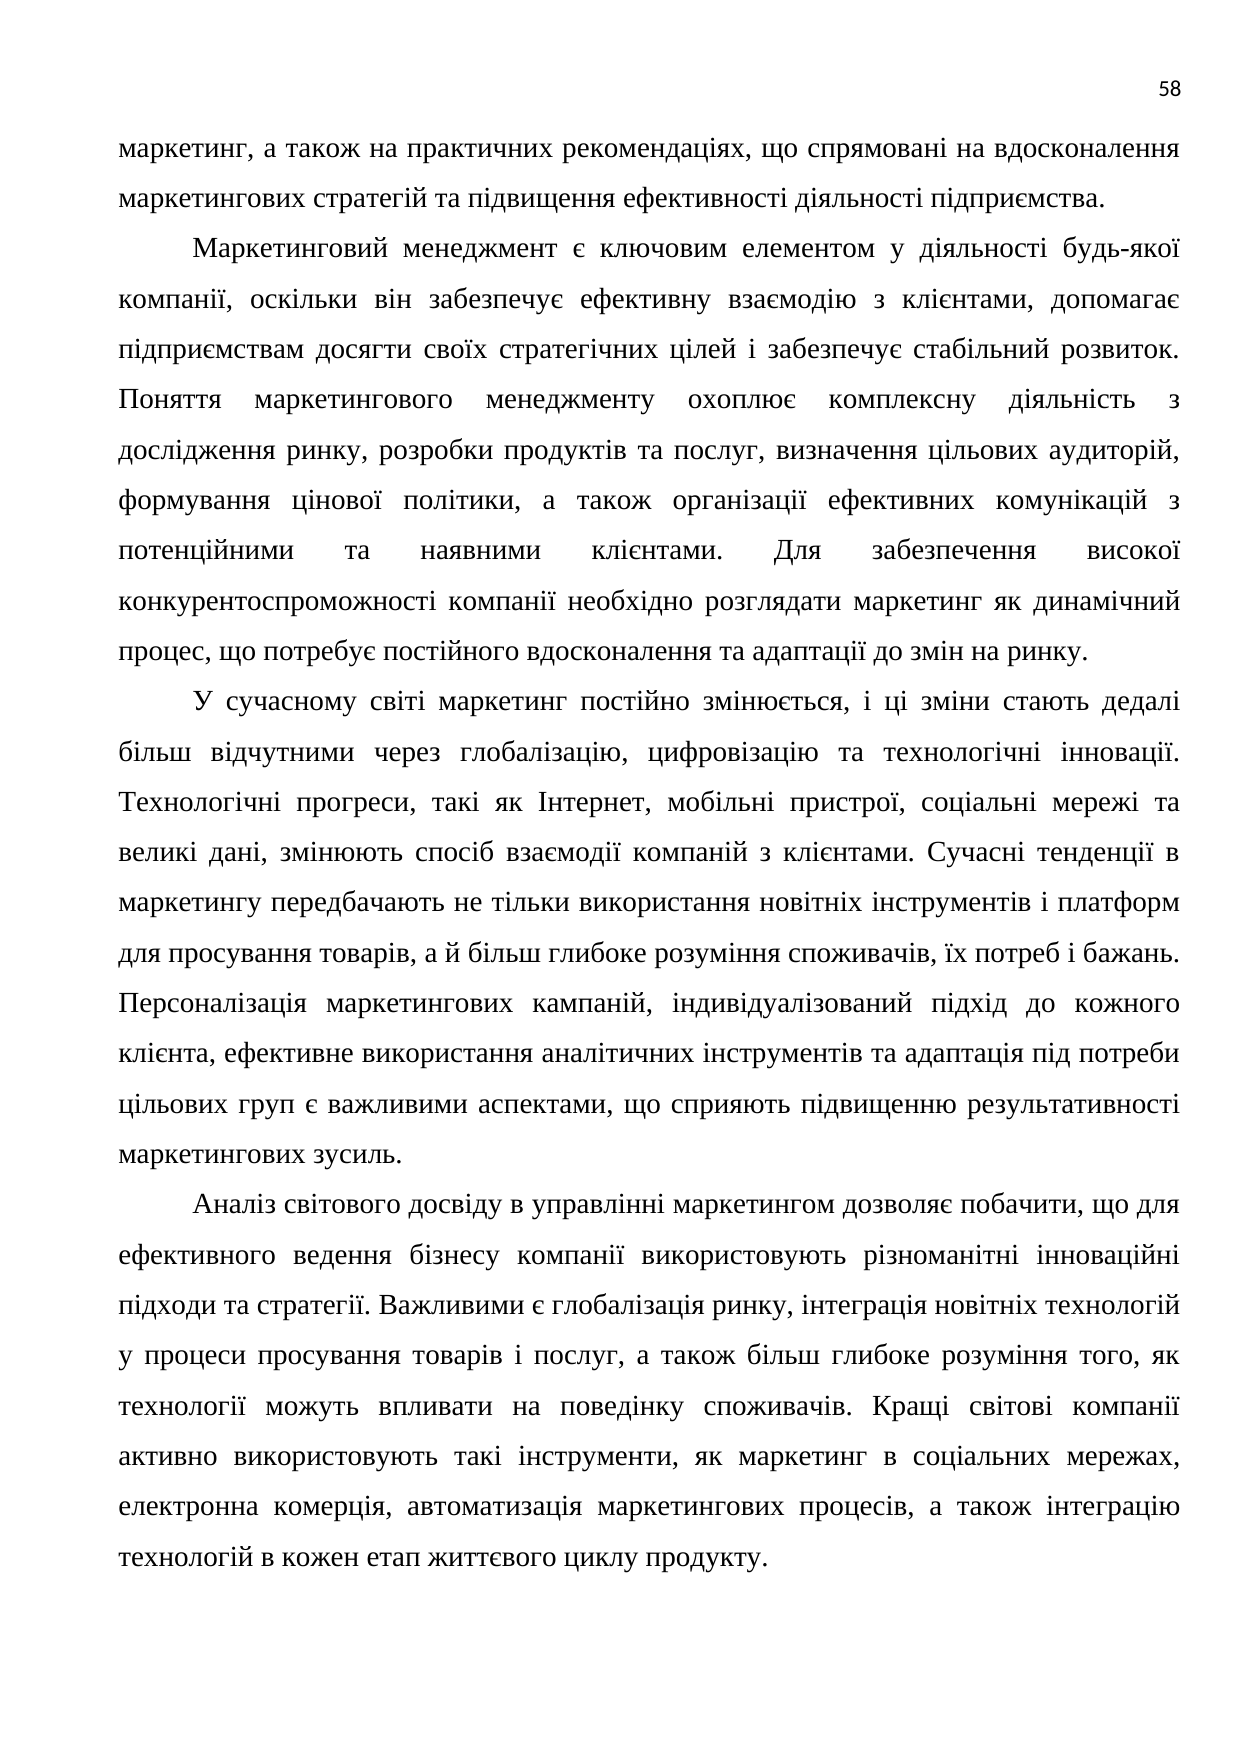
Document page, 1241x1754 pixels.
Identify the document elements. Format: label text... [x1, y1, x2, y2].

text Аналіз світового досвіду в управлінні маркетингом дозволяє побачити, що для ефективного ведення бізнесу компанії використовують різноманітні інноваційні підходи та стратегії. Важливими є глобалізація ринку, інтеграція новітніх технологій у процеси просування товарів і послуг, а також більш глибоке розуміння того, як технології можуть впливати на поведінку споживачів. Кращі світові компанії активно використовують такі інструменти, як маркетинг в соціальних мережах, електронна комерція, автоматизація маркетингових процесів, а також інтеграцію технологій в кожен етап життєвого циклу продукту. [118, 1186, 1181, 1572]
text У сучасному світі маркетинг постійно змінюється, і ці зміни стають дедалі більш відчутними через глобалізацію, цифровізацію та технологічні інновації. Технологічні прогреси, такі як Інтернет, мобільні пристрої, соціальні мережі та великі дані, змінюють спосіб взаємодії компаній з клієнтами. Сучасні тенденції в маркетингу передбачають не тільки використання новітніх інструментів і платформ для просування товарів, а й більш глибоке розуміння споживачів, їх потреб і бажань. Персоналізація маркетингових кампаній, індивідуалізований підхід до кожного клієнта, ефективне використання аналітичних інструментів та адаптація під потреби цільових груп є важливими аспектами, що сприяють підвищенню результативності маркетингових зусиль. [118, 683, 1181, 1170]
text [118, 130, 1181, 214]
text Маркетинговий менеджмент є ключовим елементом у діяльності будь-якої компанії, оскільки він забезпечує ефективну взаємодію з клієнтами, допомагає підприємствам досягти своїх стратегічних цілей і забезпечує стабільний розвиток. Поняття маркетингового менеджменту охоплює комплексну діяльність з дослідження ринку, розробки продуктів та послуг, визначення цільових аудиторій, формування цінової політики, а також організації ефективних комунікацій з потенційними та наявними клієнтами. Для забезпечення високої конкурентоспроможності компанії необхідно розглядати маркетинг як динамічний процес, що потребує постійного вдосконалення та адаптації до змін на ринку. [118, 231, 1181, 667]
